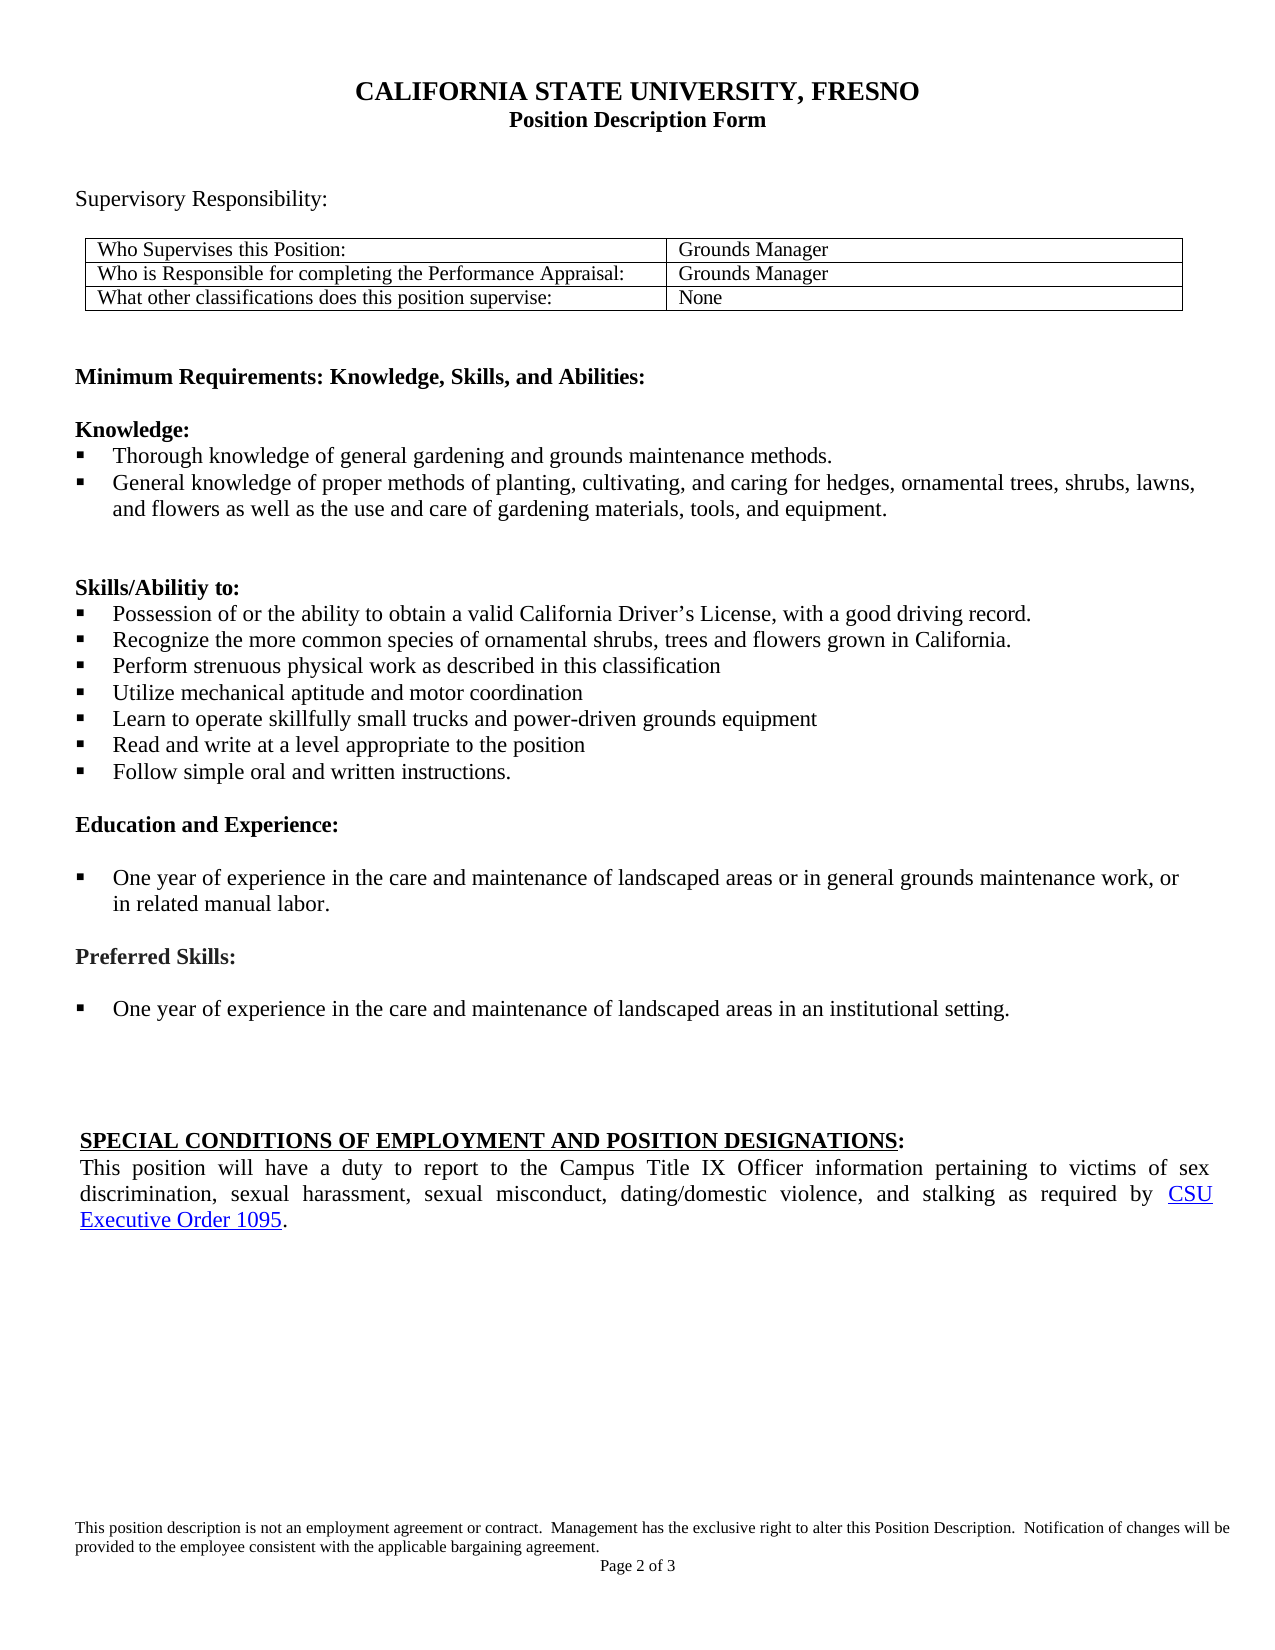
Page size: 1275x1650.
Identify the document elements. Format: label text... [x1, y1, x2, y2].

list One year of experience in the care and maintenance of landscaped areas or in general grounds maintenance work, or in related manual labor. [75, 864, 1179, 916]
table_cell None [667, 287, 1182, 309]
list Possession of or the ability to obtain a valid California Driver’s License, with a good driving record. [75, 600, 1212, 627]
subtitle Skills/Abilitiy to: [75, 574, 1212, 600]
text Knowledge: [75, 416, 1212, 442]
table_cell Who is Responsible for completing the Performance Appraisal: [86, 263, 666, 286]
list One year of experience in the care and maintenance of landscaped areas in an institutional setting. [75, 995, 1212, 1022]
text Supervisory Responsibility: [75, 185, 1212, 211]
list Utilize mechanical aptitude and motor coordination [75, 679, 1212, 706]
subtitle Preferred Skills: [75, 943, 1212, 969]
list Learn to operate skillfully small trucks and power-driven grounds equipment [75, 706, 1212, 732]
list Recognize the more common species of ornamental shrubs, trees and flowers grown in California. [75, 627, 1212, 653]
list Thorough knowledge of general gardening and grounds maintenance methods. [75, 442, 1212, 469]
table_cell What other classifications does this position supervise: [86, 287, 666, 309]
text This position will have a duty to report to the Campus Title IX Officer information pertaining to victims of sex discrimination, sexual harassment, sexual misconduct, dating/domestic violence, and stalking as required by CSU Executive Order 1095. [79, 1153, 1212, 1233]
table_header Who Supervises this Position: [86, 239, 666, 262]
list General knowledge of proper methods of planting, cultivating, and caring for hedges, ornamental trees, shrubs, lawns, and flowers as well as the use and care of gardening materials, tools, and equipment. [75, 469, 1196, 521]
table_cell Grounds Manager [667, 263, 1182, 286]
subtitle Minimum Requirements: Knowledge, Skills, and Abilities: [75, 363, 1212, 390]
text SPECIAL CONDITIONS OF EMPLOYMENT AND POSITION DESIGNATIONS: [79, 1127, 1212, 1153]
list Follow simple oral and written instructions. [75, 758, 1212, 785]
table_header Grounds Manager [667, 239, 1182, 262]
list Perform strenuous physical work as described in this classification [75, 653, 1212, 679]
list Read and write at a level appropriate to the position [75, 732, 1212, 758]
subtitle Education and Experience: [75, 811, 1212, 837]
